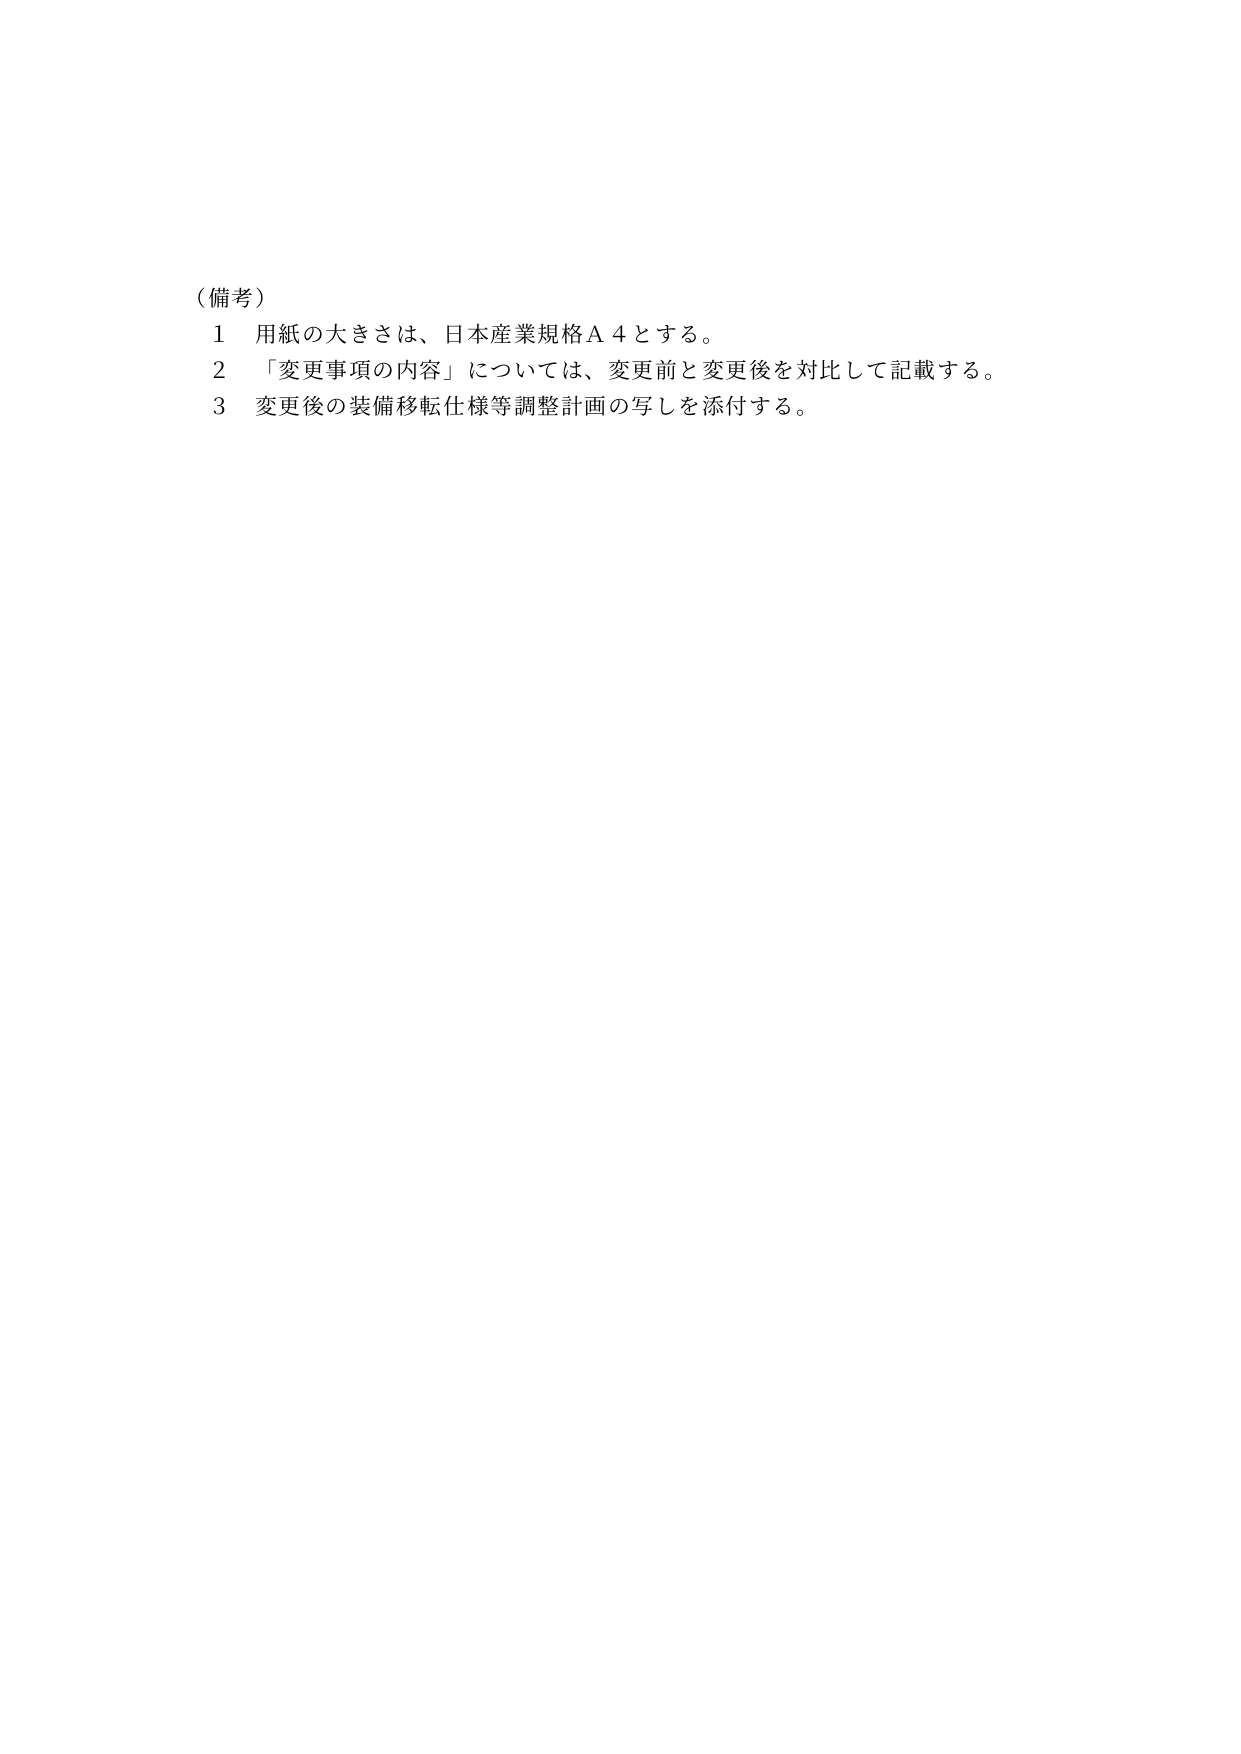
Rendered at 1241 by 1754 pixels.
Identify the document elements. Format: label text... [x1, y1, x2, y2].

text １ 用紙の大きさは、日本産業規格Ａ４とする。 [184, 315, 1056, 351]
text ３ 変更後の装備移転仕様等調整計画の写しを添付する。 [184, 387, 1056, 423]
text （備考） [184, 279, 1056, 315]
text ２ 「変更事項の内容」については、変更前と変更後を対比して記載する。 [184, 351, 1056, 387]
